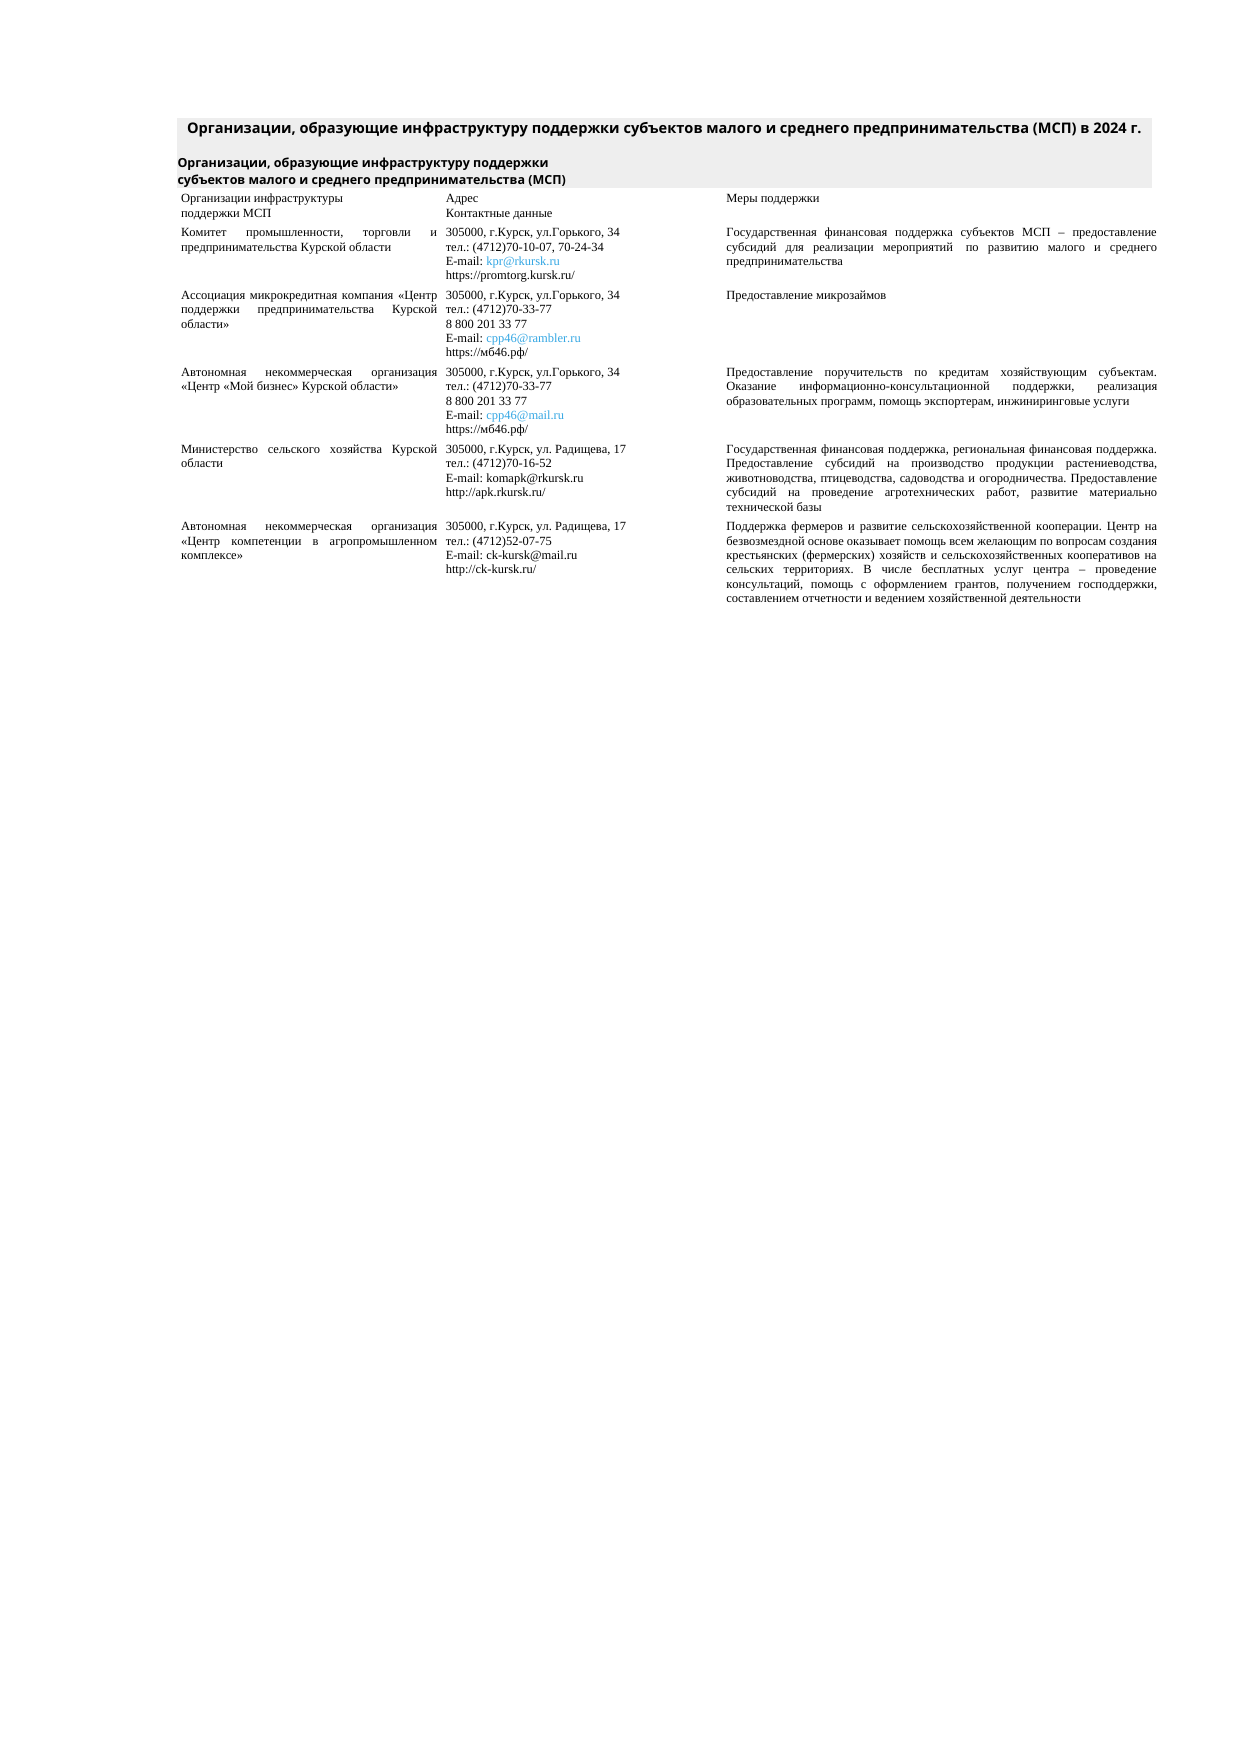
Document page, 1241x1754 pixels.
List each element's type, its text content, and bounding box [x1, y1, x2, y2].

text Организации, образующие инфраструктуру поддержки [177, 154, 1152, 171]
table_cell 305000, г.Курск, ул. Радищева, 17 тел.: (4712)52-07-75 E-mail: ck-kursk@mail.ru http://ck-kursk.ru/ [442, 517, 722, 607]
table_cell Комитет промышленности, торговли и предпринимательства Курской области [177, 223, 441, 284]
table_header Адрес Контактные данные [442, 189, 722, 222]
table_cell Министерство сельского хозяйства Курской области [177, 440, 441, 516]
table_cell 305000, г.Курск, ул.Горького, 34 тел.: (4712)70-33-77 8 800 201 33 77 E-mail: cpp46@rambler.ru https://мб46.рф/ [442, 286, 722, 362]
table_cell Ассоциация микрокредитная компания «Центр поддержки предпринимательства Курской области» [177, 286, 441, 362]
table_cell Автономная некоммерческая организация «Центр «Мой бизнес» Курской области» [177, 363, 441, 439]
table_cell Государственная финансовая поддержка субъектов МСП – предоставление субсидий для реализации мероприятий по развитию малого и среднего предпринимательства [723, 223, 1161, 284]
table_header Организации инфраструктуры поддержки МСП [177, 189, 441, 222]
table_cell Предоставление поручительств по кредитам хозяйствующим субъектам. Оказание информационно-консультационной поддержки, реализация образовательных программ, помощь экспортерам, инжиниринговые услуги [723, 363, 1161, 439]
table_cell Предоставление микрозаймов [723, 286, 1161, 362]
table_cell 305000, г.Курск, ул.Горького, 34 тел.: (4712)70-33-77 8 800 201 33 77 E-mail: cpp46@mail.ru https://мб46.рф/ [442, 363, 722, 439]
table_header Меры поддержки [723, 189, 1161, 222]
table_cell 305000, г.Курск, ул.Горького, 34 тел.: (4712)70-10-07, 70-24-34 E-mail: kpr@rkursk.ru https://promtorg.kursk.ru/ [442, 223, 722, 284]
table_cell 305000, г.Курск, ул. Радищева, 17 тел.: (4712)70-16-52 E-mail: komapk@rkursk.ru http://apk.rkursk.ru/ [442, 440, 722, 516]
text Организации, образующие инфраструктуру поддержки субъектов малого и среднего предпринимательства (МСП) в 2024 г. [177, 118, 1152, 138]
table_cell Автономная некоммерческая организация «Центр компетенции в агропромышленном комплексе» [177, 517, 441, 607]
table_cell Поддержка фермеров и развитие сельскохозяйственной кооперации. Центр на безвозмездной основе оказывает помощь всем желающим по вопросам создания крестьянских (фермерских) хозяйств и сельскохозяйственных кооперативов на сельских территориях. В числе бесплатных услуг центра – проведение консультаций, помощь с оформлением грантов, получением господдержки, составлением отчетности и ведением хозяйственной деятельности [723, 517, 1161, 607]
table_cell Государственная финансовая поддержка, региональная финансовая поддержка. Предоставление субсидий на производство продукции растениеводства, животноводства, птицеводства, садоводства и огородничества. Предоставление субсидий на проведение агротехнических работ, развитие материально технической базы [723, 440, 1161, 516]
text субъектов малого и среднего предпринимательства (МСП) [177, 171, 1152, 188]
